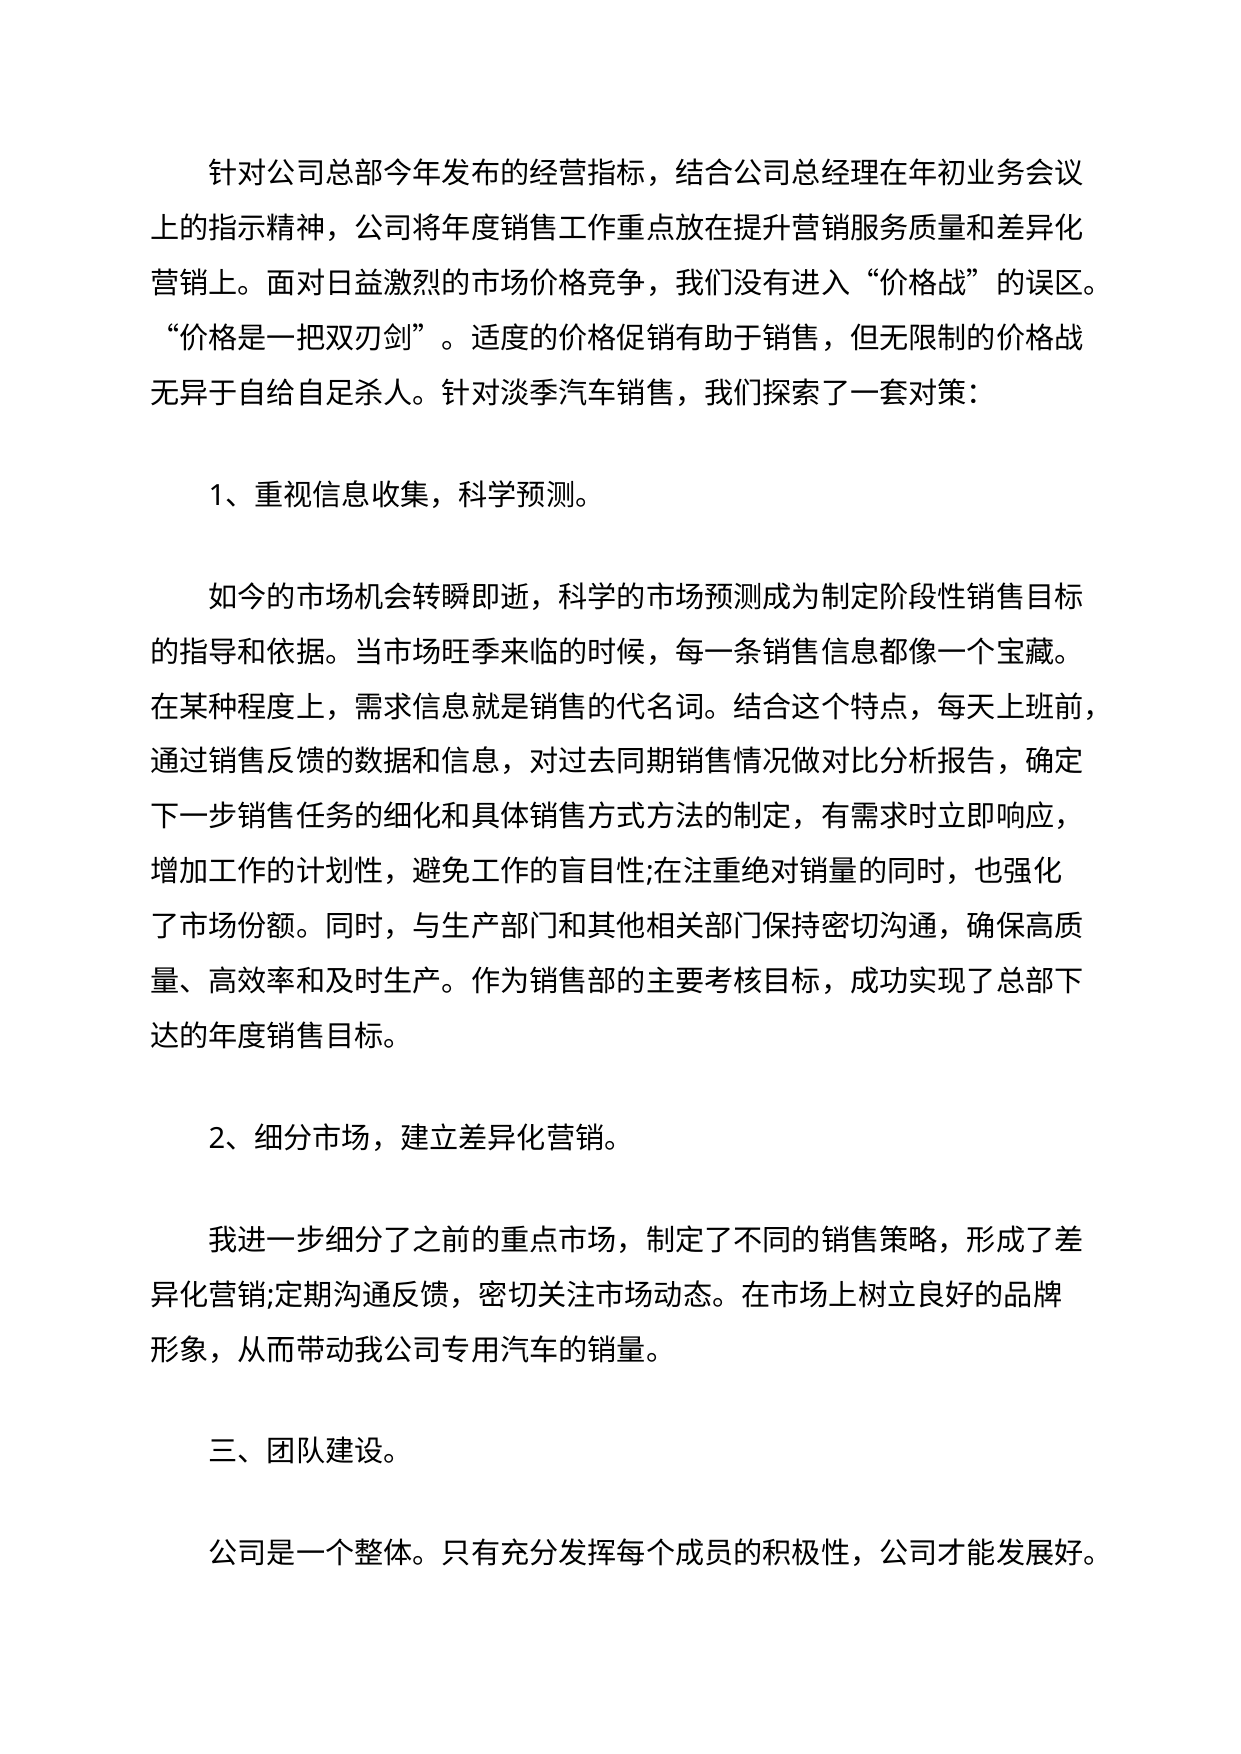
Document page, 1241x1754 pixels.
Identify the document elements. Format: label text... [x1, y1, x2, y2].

text 1、重视信息收集，科学预测。 [150, 471, 1090, 514]
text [150, 1530, 1090, 1572]
text 针对公司总部今年发布的经营指标，结合公司总经理在年初业务会议上的指示精神，公司将年度销售工作重点放在提升营销服务质量和差异化营销上。面对日益激烈的市场价格竞争，我们没有进入“价格战”的误区。“价格是一把双刃剑”。适度的价格促销有助于销售，但无限制的价格战无异于自给自足杀人。针对淡季汽车销售，我们探索了一套对策： [150, 150, 1090, 412]
text 我进一步细分了之前的重点市场，制定了不同的销售策略，形成了差异化营销;定期沟通反馈，密切关注市场动态。在市场上树立良好的品牌形象，从而带动我公司专用汽车的销量。 [150, 1216, 1090, 1368]
text 如今的市场机会转瞬即逝，科学的市场预测成为制定阶段性销售目标的指导和依据。当市场旺季来临的时候，每一条销售信息都像一个宝藏。在某种程度上，需求信息就是销售的代名词。结合这个特点，每天上班前，通过销售反馈的数据和信息，对过去同期销售情况做对比分析报告，确定下一步销售任务的细化和具体销售方式方法的制定，有需求时立即响应，增加工作的计划性，避免工作的盲目性;在注重绝对销量的同时，也强化了市场份额。同时，与生产部门和其他相关部门保持密切沟通，确保高质量、高效率和及时生产。作为销售部的主要考核目标，成功实现了总部下达的年度销售目标。 [150, 573, 1090, 1055]
text 三、团队建设。 [150, 1428, 1090, 1470]
text 2、细分市场，建立差异化营销。 [150, 1114, 1090, 1157]
